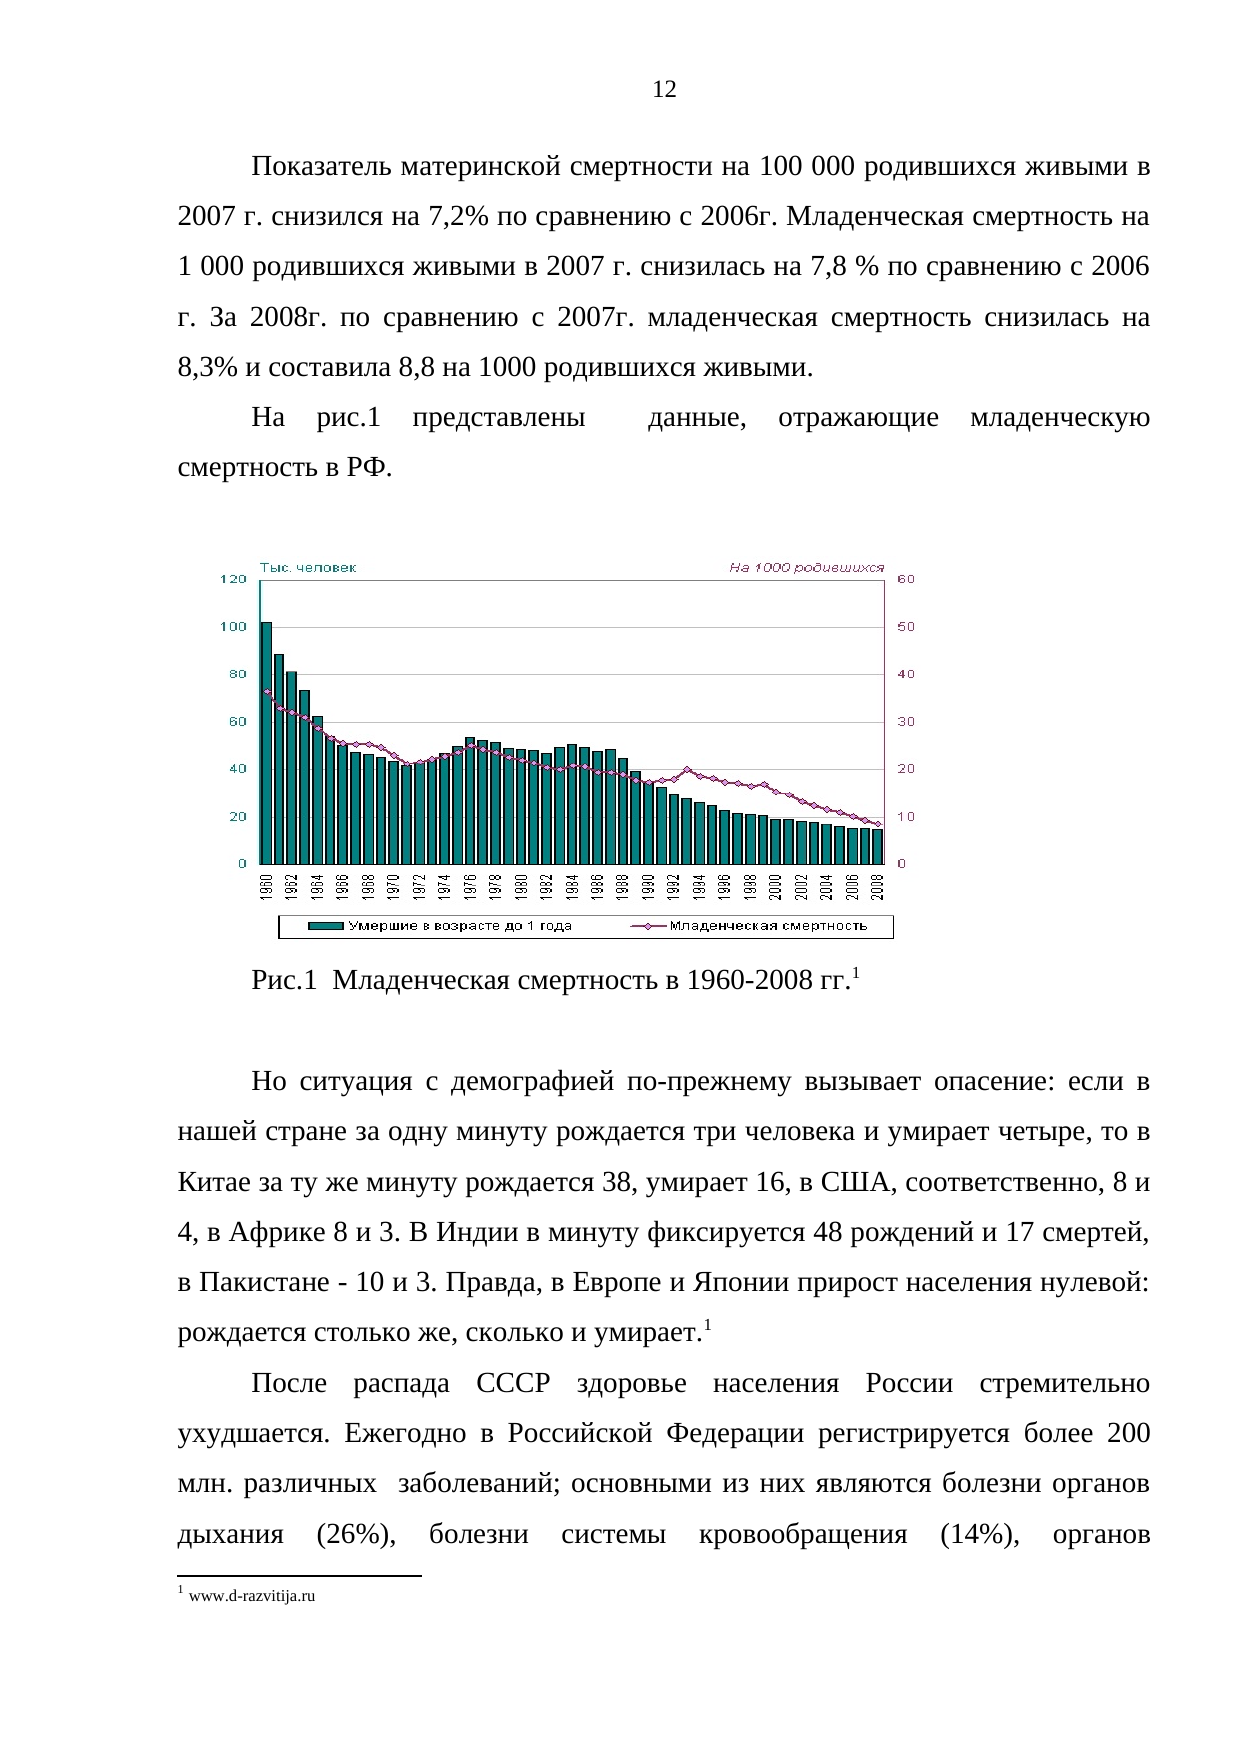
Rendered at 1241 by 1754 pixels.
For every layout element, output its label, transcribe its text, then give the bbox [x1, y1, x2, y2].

text Рис.1 Младенческая смертность в 1960-2008 гг.1 [177, 962, 1152, 996]
text Показатель материнской смертности на 100 000 родившихся живыми в . снизился на 7,2% по сравнению с 2006г. Младенческая смертность на 1 000 родившихся живыми в . снизилась на 7,8 % по сравнению с . За 2008г. по сравнению с 2007г. младенческая смертность снизилась на 8,3% и составила 8,8 на 1000 родившихся живыми. [177, 148, 1152, 382]
text Но ситуация с демографией по-прежнему вызывает опасение: если в нашей стране за одну минуту рождается три человека и умирает четыре, то в Китае за ту же минуту рождается 38, умирает 16, в США, соответственно, 8 и 4, в Африке 8 и 3. В Индии в минуту фиксируется 48 рождений и 17 смертей, в Пакистане - 10 и 3. Правда, в Европе и Японии прирост населения нулевой: рождается столько же, сколько и умирает. [177, 1063, 1152, 1348]
text На рис.1 представлены данные, отражающие младенческую смертность в РФ. [177, 399, 1152, 483]
picture [220, 550, 929, 946]
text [177, 1365, 1152, 1549]
